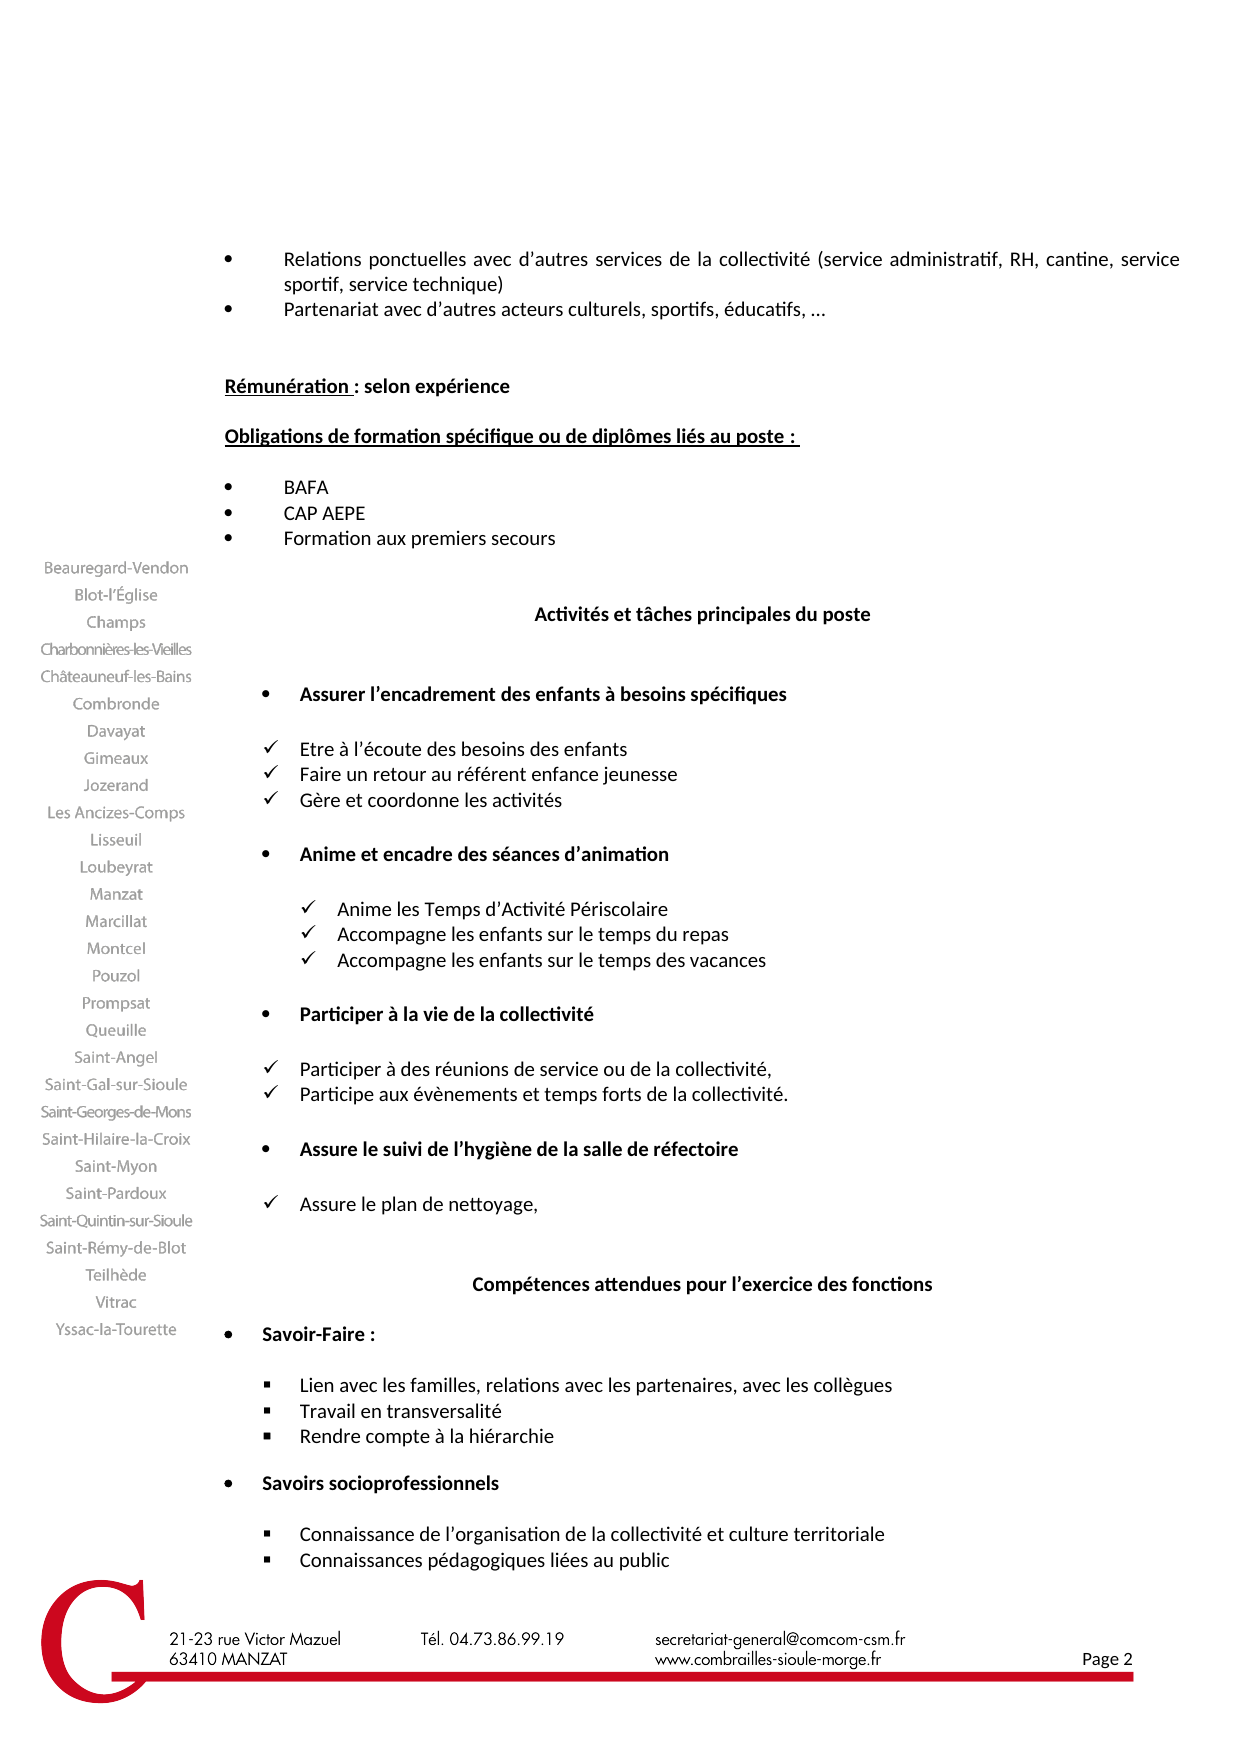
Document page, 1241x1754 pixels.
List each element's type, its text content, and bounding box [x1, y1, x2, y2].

picture [39, 559, 193, 1339]
list Accompagne les enfants sur le temps du repas [299, 922, 1181, 947]
list Anime les Temps d’Activité Périscolaire [299, 896, 1181, 922]
list BAFA [224, 474, 1181, 500]
list Partenariat avec d’autres acteurs culturels, sportifs, éducatifs, … [224, 297, 1181, 322]
text Rémunération : selon expérience [224, 373, 1181, 398]
text Compétences attendues pour l’exercice des fonctions [224, 1271, 1181, 1296]
list Relations ponctuelles avec d’autres services de la collectivité (service administratif, RH, cantine, service sportif, service technique) [224, 246, 1181, 297]
list Faire un retour au référent enfance jeunesse [262, 762, 1181, 787]
text Activités et tâches principales du poste [224, 602, 1181, 627]
list Anime et encadre des séances d’animation [262, 842, 1181, 867]
list Etre à l’écoute des besoins des enfants [262, 736, 1181, 762]
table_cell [225, 1521, 1181, 1572]
list Gère et coordonne les activités [262, 787, 1181, 812]
list Participe aux évènements et temps forts de la collectivité. [262, 1082, 1181, 1107]
list Participer à la vie de la collectivité [262, 1002, 1181, 1027]
table_header Savoir-Faire : Lien avec les familles, relations avec les partenaires, avec les collègues Travail en transversalité Rendre compte à la hiérarchie [225, 1322, 1181, 1471]
list Participer à des réunions de service ou de la collectivité, [262, 1056, 1181, 1082]
list CAP AEPE [224, 500, 1181, 525]
table_cell Savoirs socioprofessionnels [225, 1471, 1181, 1521]
list Assure le suivi de l’hygiène de la salle de réfectoire [262, 1136, 1181, 1162]
text Obligations de formation spécifique ou de diplômes liés au poste : [224, 424, 1181, 449]
list Assurer l’encadrement des enfants à besoins spécifiques [262, 682, 1181, 707]
list Formation aux premiers secours [224, 525, 1181, 551]
list Accompagne les enfants sur le temps des vacances [299, 947, 1181, 972]
picture [0, 1553, 1240, 1730]
list Assure le plan de nettoyage, [262, 1191, 1181, 1216]
